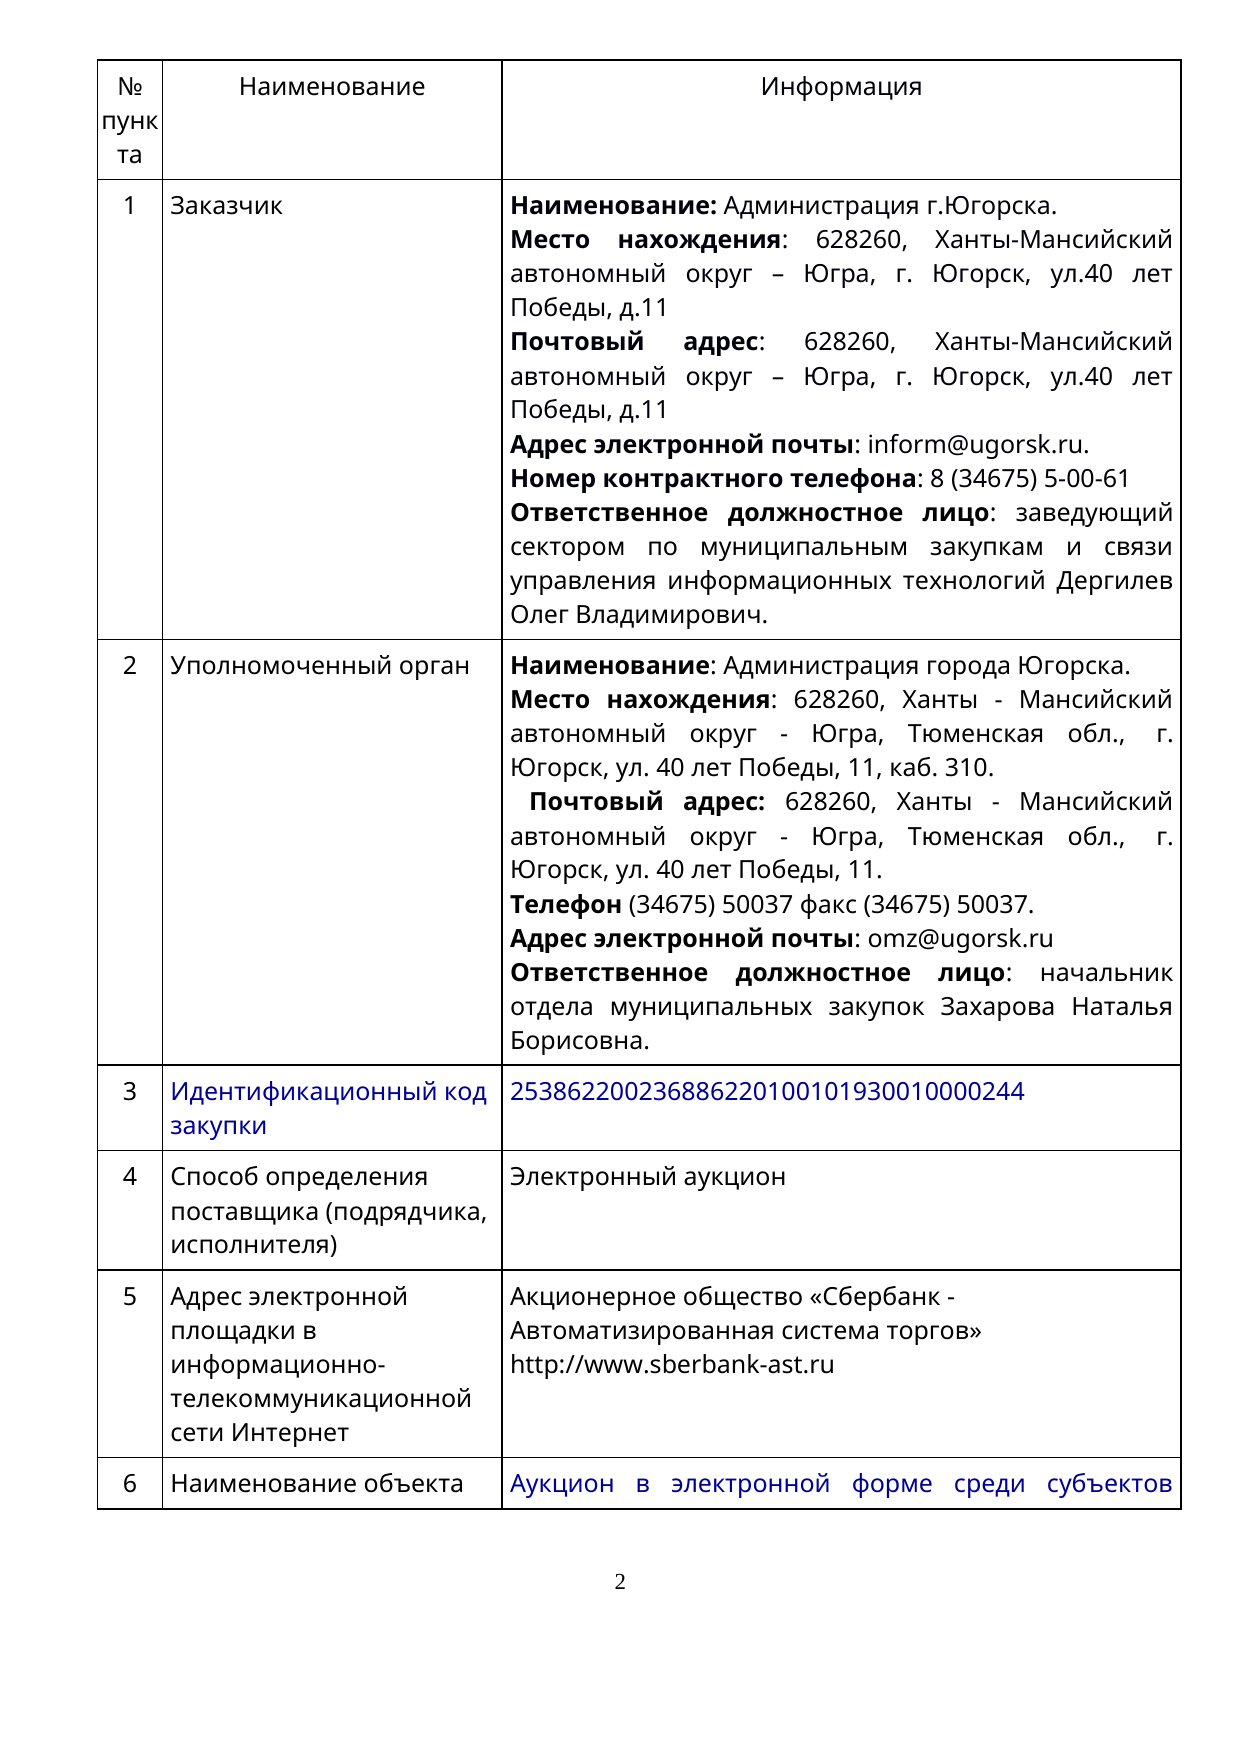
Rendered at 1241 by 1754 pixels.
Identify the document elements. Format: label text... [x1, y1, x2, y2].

table_cell 3 [98, 1066, 162, 1150]
table_cell 1 [98, 180, 162, 638]
table_cell Наименование: Администрация города Югорска. Место нахождения: 628260, Ханты - Мансийский автономный округ - Югра, Тюменская обл., г. Югорск, ул. 40 лет Победы, 11, каб. 310. Почтовый адрес: 628260, Ханты - Мансийский автономный округ - Югра, Тюменская обл., г. Югорск, ул. 40 лет Победы, 11. Телефон (34675) 50037 факс (34675) 50037. Адрес электронной почты: omz@ugorsk.ru Ответственное должностное лицо: начальник отдела муниципальных закупок Захарова Наталья Борисовна. [503, 640, 1180, 1064]
table_cell 4 [98, 1151, 162, 1269]
table_header Наименование [163, 61, 501, 178]
table_cell Способ определения поставщика (подрядчика, исполнителя) [163, 1151, 501, 1269]
table_cell 2 [98, 640, 162, 1064]
table_header № пункта [98, 61, 162, 178]
table_cell Заказчик [163, 180, 501, 638]
table_cell Идентификационный код закупки [163, 1066, 501, 1150]
table_cell 5 [98, 1271, 162, 1457]
table_cell Акционерное общество «Сбербанк - Автоматизированная система торгов» http://www.sberbank-ast.ru [503, 1271, 1180, 1457]
table_cell Электронный аукцион [503, 1151, 1180, 1269]
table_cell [503, 1458, 1180, 1508]
table_cell Наименование: Администрация г.Югорска. Место нахождения: 628260, Ханты-Мансийский автономный округ – Югра, г. Югорск, ул.40 лет Победы, д.11 Почтовый адрес: 628260, Ханты-Мансийский автономный округ – Югра, г. Югорск, ул.40 лет Победы, д.11 Адрес электронной почты: inform@ugorsk.ru. Номер контрактного телефона: 8 (34675) 5-00-61 Ответственное должностное лицо: заведующий сектором по муниципальным закупкам и связи управления информационных технологий Дергилев Олег Владимирович. [503, 180, 1180, 638]
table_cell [163, 1458, 501, 1508]
table_cell Адрес электронной площадки в информационно-телекоммуникационной сети Интернет [163, 1271, 501, 1457]
table_cell 253862200236886220100101930010000244 [503, 1066, 1180, 1150]
table_header Информация [503, 61, 1180, 178]
table_cell 6 [98, 1458, 162, 1508]
table_cell Уполномоченный орган [163, 640, 501, 1064]
